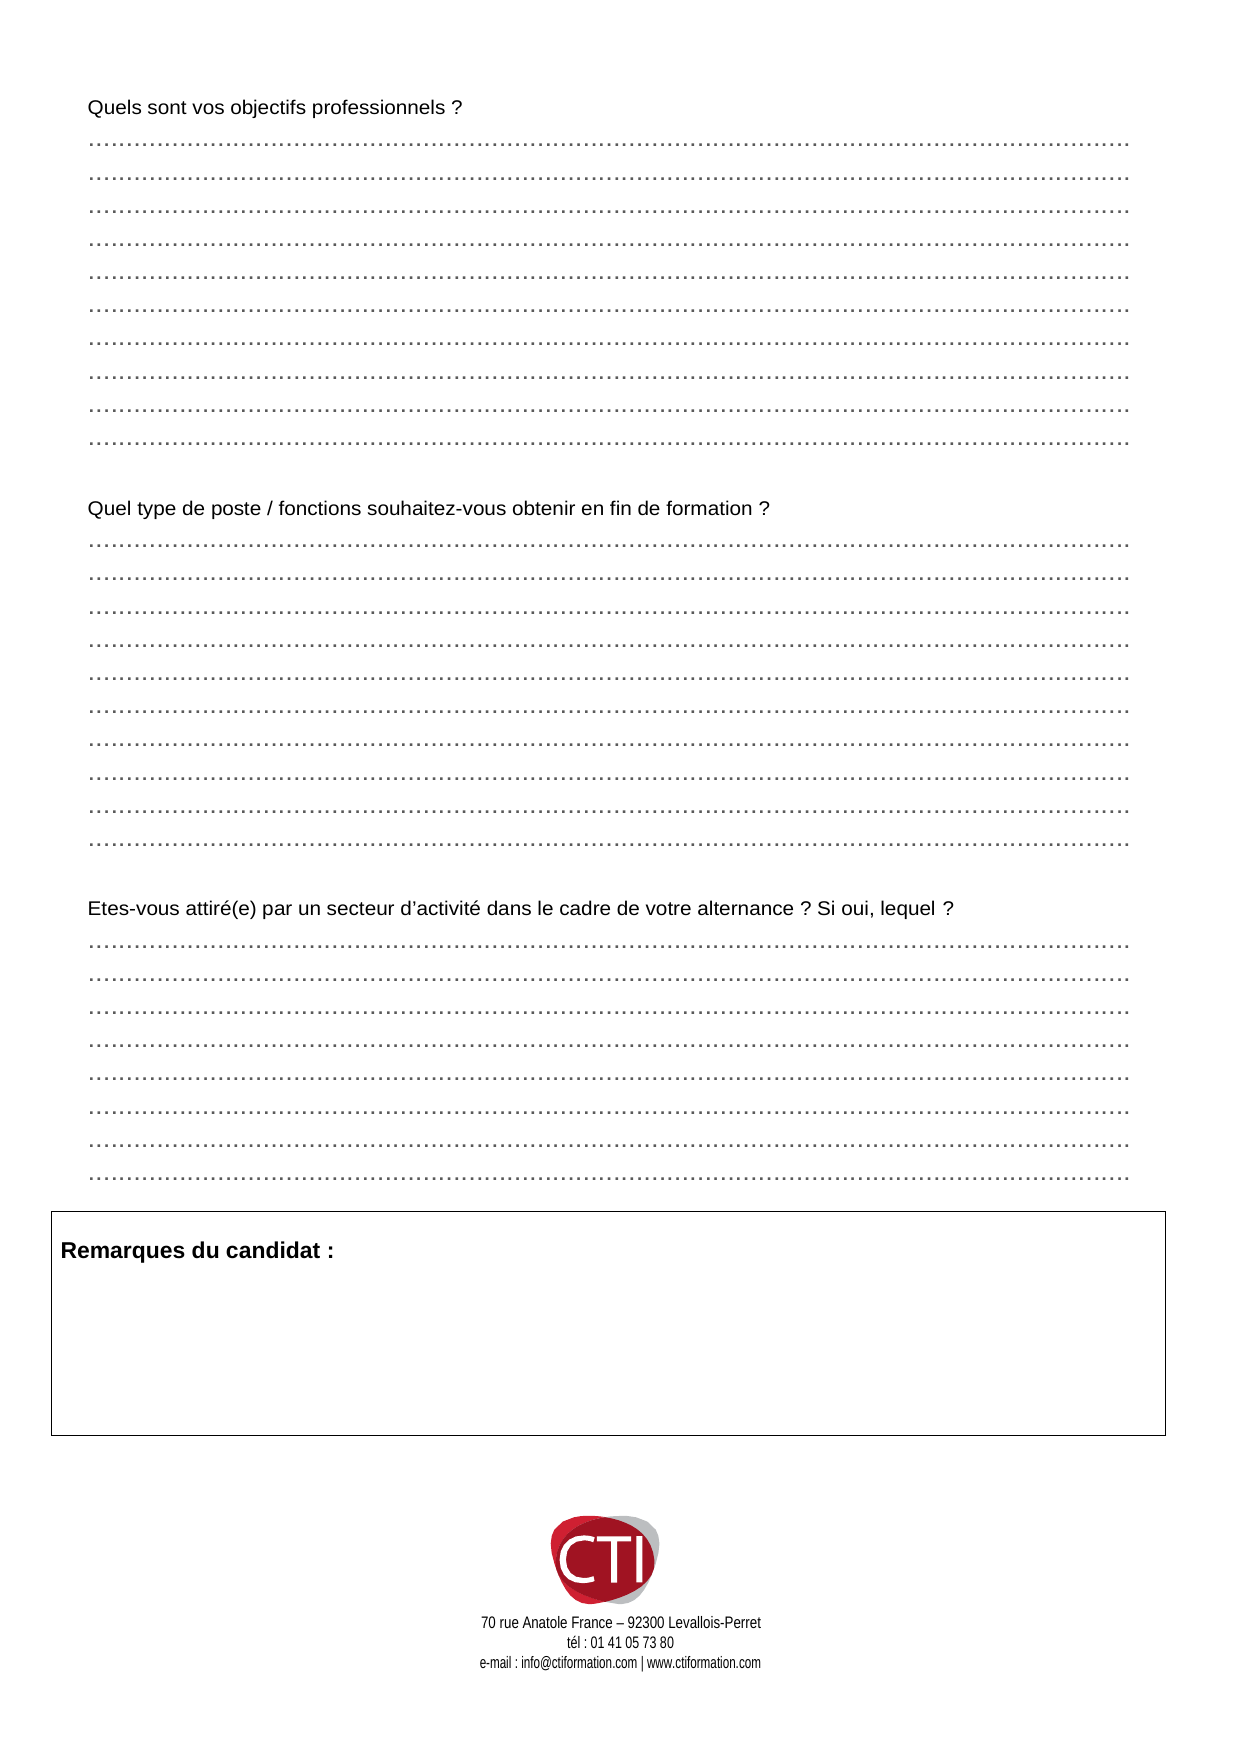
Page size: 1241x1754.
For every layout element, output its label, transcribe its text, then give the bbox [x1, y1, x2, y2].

text ......................................................................................................................................... [87, 757, 1157, 785]
text ......................................................................................................................................... [87, 790, 1157, 818]
text ......................................................................................................................................... [87, 823, 1157, 852]
text ......................................................................................................................................... [87, 1157, 1157, 1186]
text Remarques du candidat : [60, 1237, 1157, 1263]
text Quels sont vos objectifs professionnels ? [87, 96, 1157, 118]
text ......................................................................................................................................... [87, 223, 1157, 252]
text ......................................................................................................................................... [87, 591, 1157, 619]
text ......................................................................................................................................... [87, 356, 1157, 385]
text Etes-vous attiré(e) par un secteur d’activité dans le cadre de votre alternance ? Si oui, lequel ? [87, 897, 1157, 920]
text ......................................................................................................................................... [87, 1024, 1157, 1053]
text ......................................................................................................................................... [87, 557, 1157, 586]
text ......................................................................................................................................... [87, 991, 1157, 1020]
text ......................................................................................................................................... [87, 289, 1157, 318]
text ......................................................................................................................................... [87, 1124, 1157, 1153]
text ......................................................................................................................................... [87, 925, 1157, 954]
text ......................................................................................................................................... [87, 524, 1157, 553]
text ......................................................................................................................................... [87, 156, 1157, 185]
text ......................................................................................................................................... [87, 422, 1157, 451]
text ......................................................................................................................................... [87, 1057, 1157, 1086]
text Quel type de poste / fonctions souhaitez-vous obtenir en fin de formation ? [87, 497, 1157, 519]
text ......................................................................................................................................... [87, 1091, 1157, 1119]
text ......................................................................................................................................... [87, 389, 1157, 418]
text ......................................................................................................................................... [87, 657, 1157, 685]
text ......................................................................................................................................... [87, 123, 1157, 152]
text ......................................................................................................................................... [87, 322, 1157, 351]
text ......................................................................................................................................... [87, 256, 1157, 285]
text ......................................................................................................................................... [87, 624, 1157, 652]
text ......................................................................................................................................... [87, 690, 1157, 719]
text ......................................................................................................................................... [87, 723, 1157, 752]
text ......................................................................................................................................... [87, 190, 1157, 219]
text ......................................................................................................................................... [87, 958, 1157, 987]
